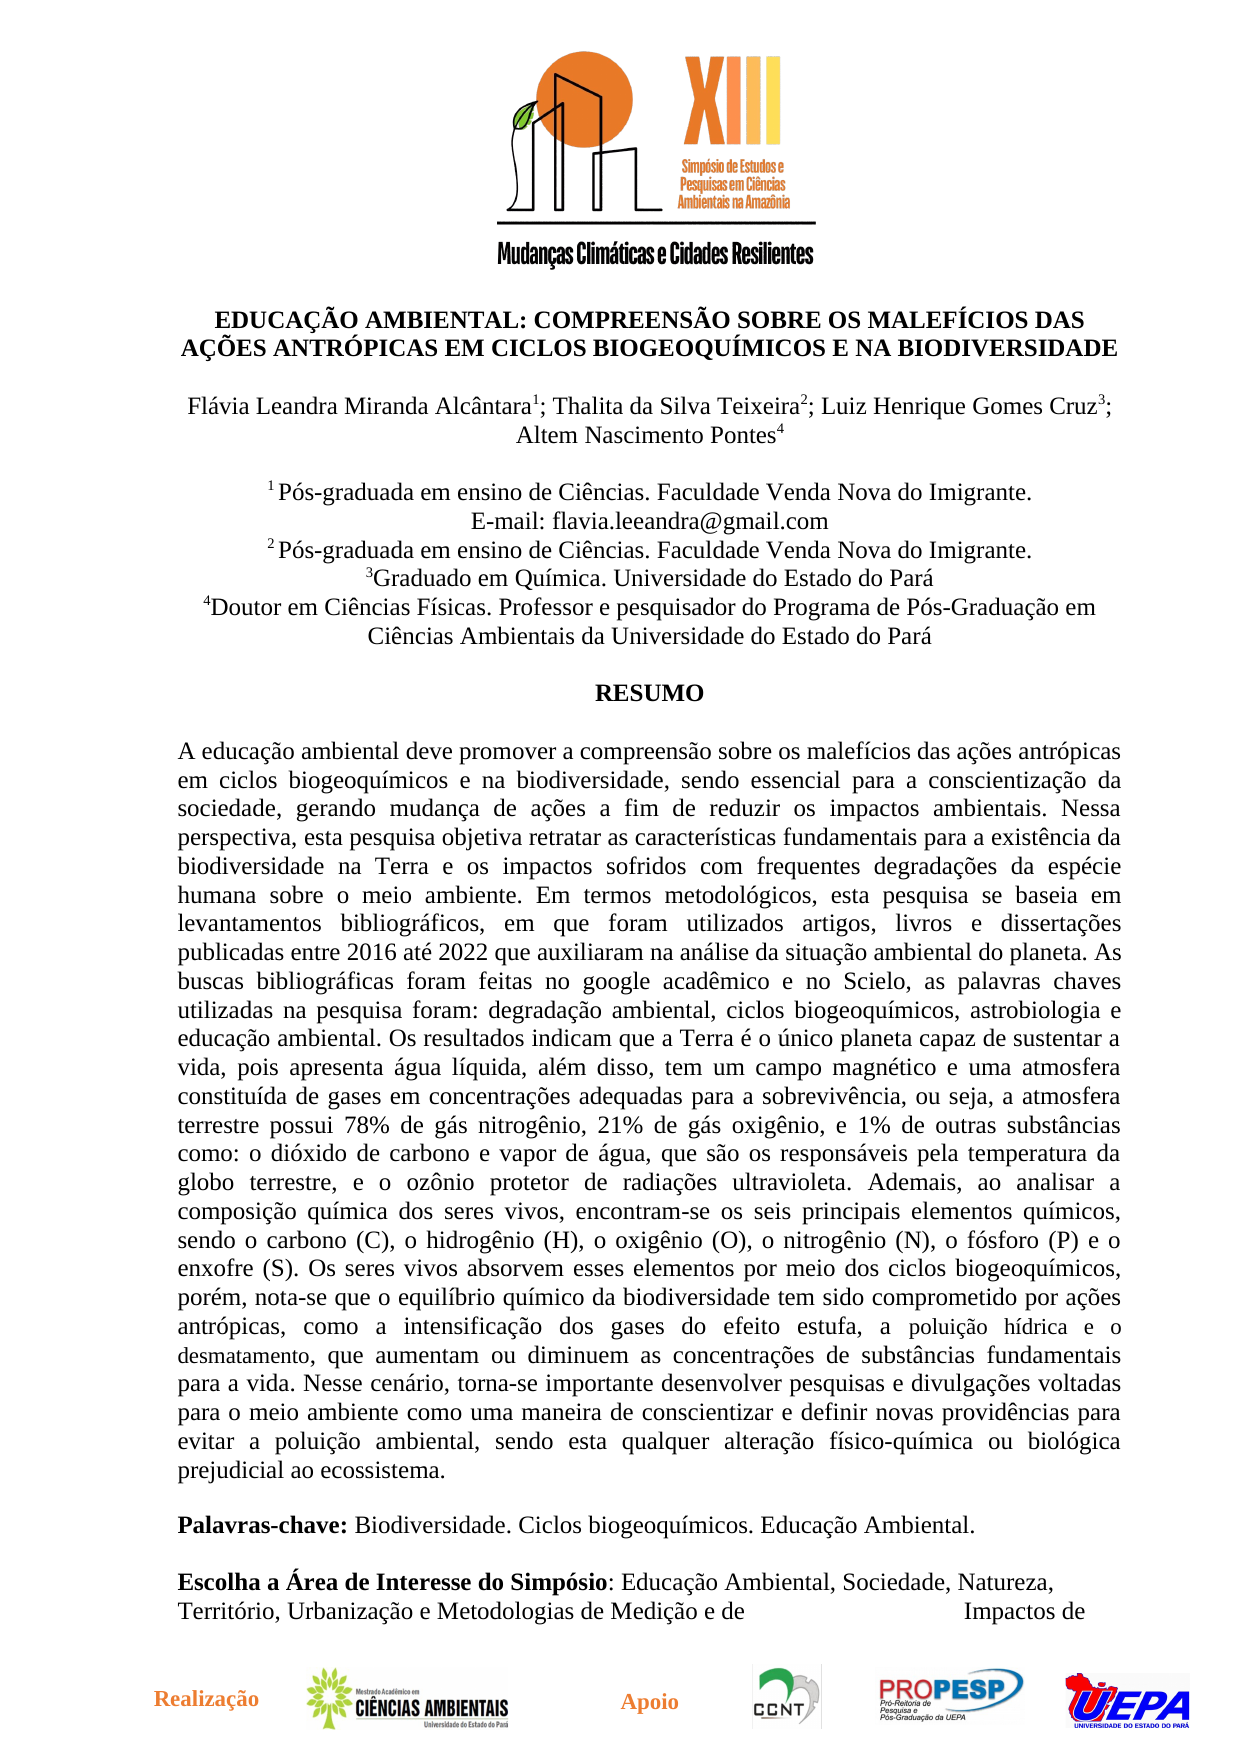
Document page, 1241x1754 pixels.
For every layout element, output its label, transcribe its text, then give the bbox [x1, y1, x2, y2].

text Flávia Leandra Miranda Alcântara1; Thalita da Silva Teixeira2; Luiz Henrique Gomes Cruz3; Altem Nascimento Pontes4 [177, 391, 1122, 448]
text Palavras-chave: Biodiversidade. Ciclos biogeoquímicos. Educação Ambiental. [177, 1510, 1122, 1538]
text 4Doutor em Ciências Físicas. Professor e pesquisador do Programa de Pós-Graduação em Ciências Ambientais da Universidade do Estado do Pará [177, 592, 1122, 650]
text 3Graduado em Química. Universidade do Estado do Pará [177, 563, 1122, 592]
text RESUMO [177, 678, 1122, 707]
picture [458, 28, 843, 277]
text 2 Pós-graduada em ensino de Ciências. Faculdade Venda Nova do Imigrante. [177, 535, 1122, 563]
picture [1065, 1673, 1190, 1728]
text 1 Pós-graduada em ensino de Ciências. Faculdade Venda Nova do Imigrante. [177, 477, 1122, 506]
text EDUCAÇÃO AMBIENTAL: COMPREENSÃO SOBRE OS MALEFÍCIOS DAS [177, 305, 1122, 333]
text AÇÕES ANTRÓPICAS EM CICLOS BIOGEOQUÍMICOS E NA BIODIVERSIDADE [177, 333, 1122, 362]
picture [306, 1667, 509, 1730]
text A educação ambiental deve promover a compreensão sobre os malefícios das ações antrópicas em ciclos biogeoquímicos e na biodiversidade, sendo essencial para a conscientização da sociedade, gerando mudança de ações a fim de reduzir os impactos ambientais. Nessa perspectiva, esta pesquisa objetiva retratar as características fundamentais para a existência da biodiversidade na Terra e os impactos sofridos com frequentes degradações da espécie humana sobre o meio ambiente. Em termos metodológicos, esta pesquisa se baseia em levantamentos bibliográficos, em que foram utilizados artigos, livros e dissertações publicadas entre 2016 até 2022 que auxiliaram na análise da situação ambiental do planeta. As buscas bibliográficas foram feitas no google acadêmico e no Scielo, as palavras chaves utilizadas na pesquisa foram: degradação ambiental, ciclos biogeoquímicos, astrobiologia e educação ambiental. Os resultados indicam que a Terra é o único planeta capaz de sustentar a vida, pois apresenta água líquida, além disso, tem um campo magnético e uma atmosfera constituída de gases em concentrações adequadas para a sobrevivência, ou seja, a atmosfera terrestre possui 78% de gás nitrogênio, 21% de gás oxigênio, e 1% de outras substâncias como: o dióxido de carbono e vapor de água, que são os responsáveis pela temperatura da globo terrestre, e o ozônio protetor de radiações ultravioleta. Ademais, ao analisar a composição química dos seres vivos, encontram-se os seis principais elementos químicos, sendo o carbono (C), o hidrogênio (H), o oxigênio (O), o nitrogênio (N), o fósforo (P) e o enxofre (S). Os seres vivos absorvem esses elementos por meio dos ciclos biogeoquímicos, porém, nota-se que o equilíbrio químico da biodiversidade tem sido comprometido por ações antrópicas, como a intensificação dos gases do efeito estufa, a poluição hídrica e o desmatamento, que aumentam ou diminuem as concentrações de substâncias fundamentais para a vida. Nesse cenário, torna-se importante desenvolver pesquisas e divulgações voltadas para o meio ambiente como uma maneira de conscientizar e definir novas providências para evitar a poluição ambiental, sendo esta qualquer alteração físico-química ou biológica prejudicial ao ecossistema. [177, 736, 1122, 1483]
picture [742, 1625, 1025, 1754]
text E-mail: flavia.leeandra@gmail.com [177, 506, 1122, 535]
